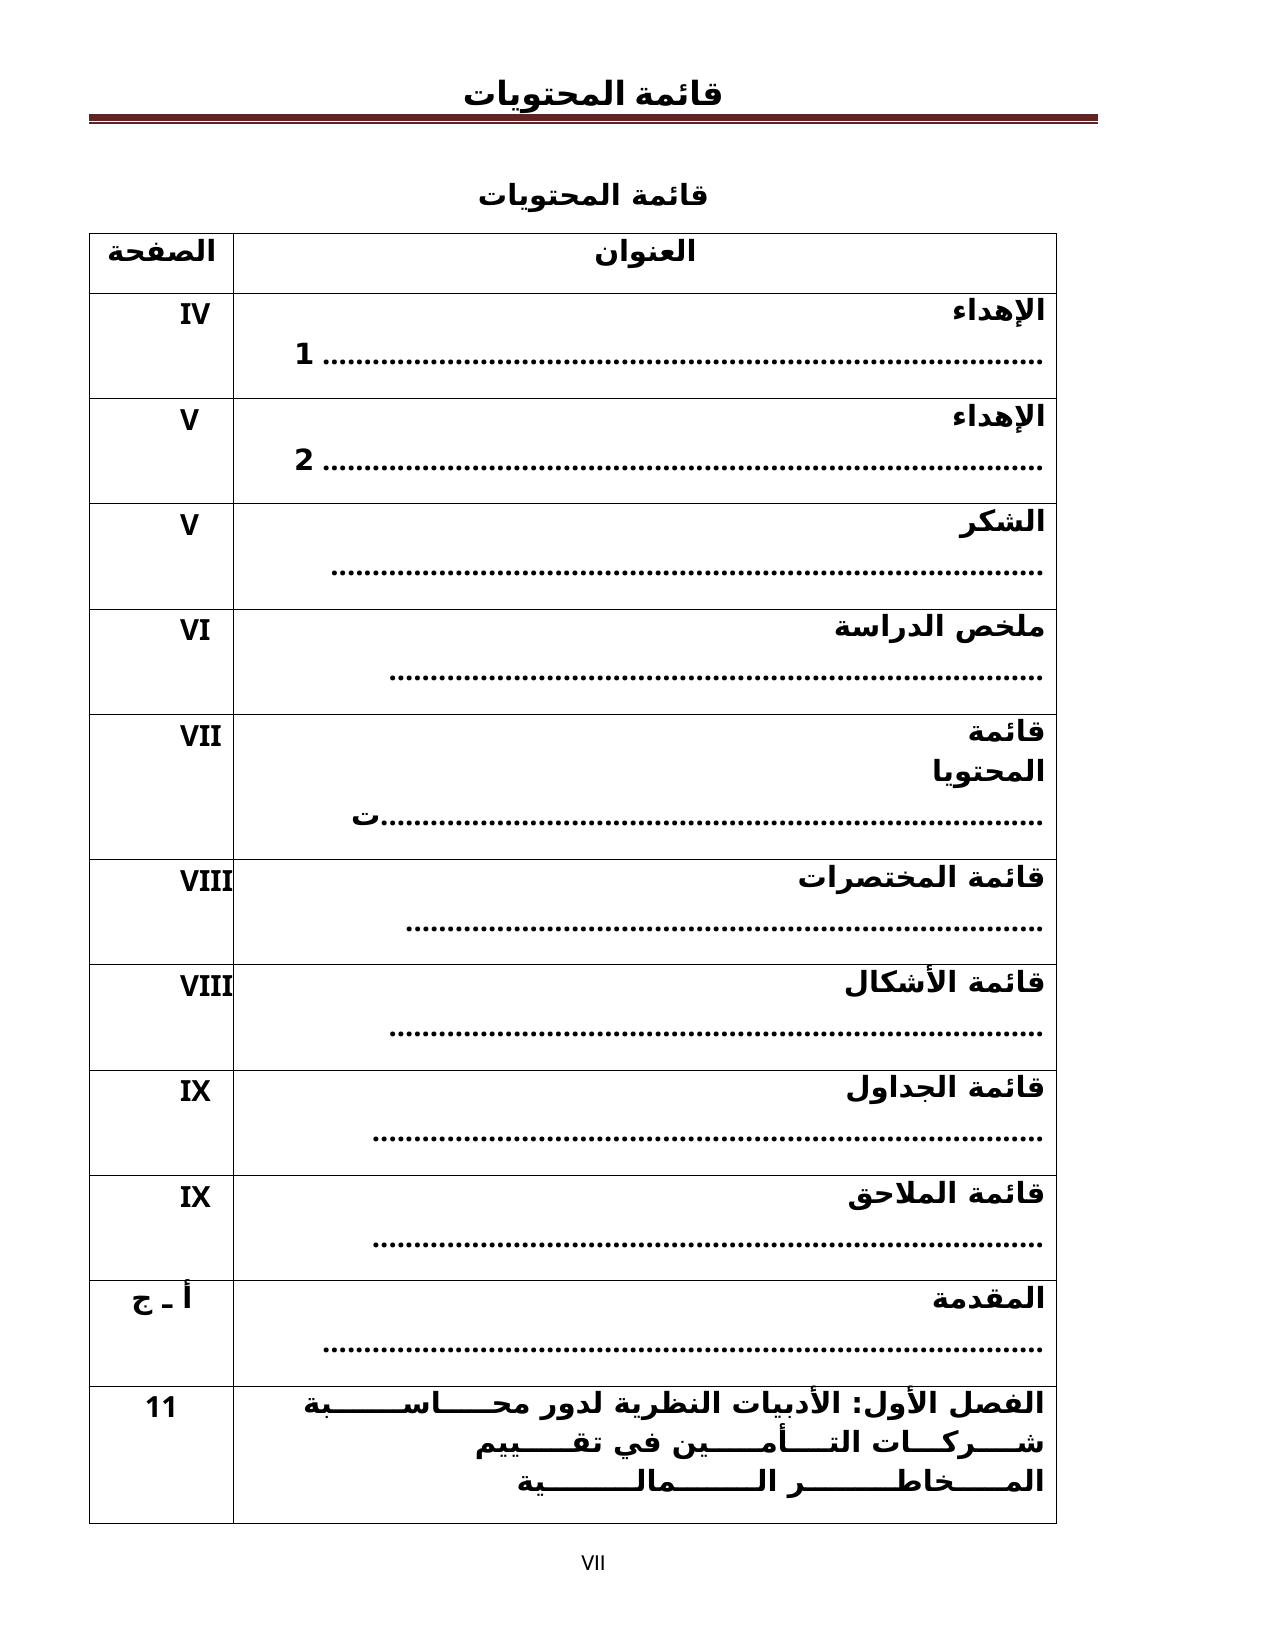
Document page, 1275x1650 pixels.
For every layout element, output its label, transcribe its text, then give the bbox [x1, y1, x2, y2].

table_cell [90, 860, 233, 964]
table_cell قائمة المختصرات ............................................................................. [234, 860, 1056, 964]
table_cell الإهداء2 ....................................................................................... [234, 399, 1056, 503]
text قائمة المحتويات [89, 178, 1098, 212]
table_cell الإهداء1 ....................................................................................... [234, 294, 1056, 398]
table_cell [90, 504, 233, 608]
table_cell الشكر ...................................................................................... [234, 504, 1056, 608]
table_cell [90, 610, 233, 714]
table_cell أ ـ ج [90, 1281, 233, 1386]
table_cell [90, 1176, 233, 1280]
table_cell [90, 715, 233, 859]
table_cell [90, 399, 233, 503]
table_cell [90, 1071, 233, 1175]
table_cell قائمة المحتويات................................................................................ [234, 715, 1056, 859]
table_cell قائمة الملاحق ................................................................................. [234, 1176, 1056, 1280]
table_cell ملخص الدراسة ............................................................................... [234, 610, 1056, 714]
table_cell [90, 294, 233, 398]
table_cell الفصل الأول: الأدبيات النظرية لدور محـــــاســـــــبة شــــركـــات التــــأمـــــين في تقـــــييم المـــــخاطـــــــــر الــــــــمالـــــــــية [234, 1387, 1056, 1523]
table_cell [90, 965, 233, 1069]
table_cell 11 [90, 1387, 233, 1523]
table_cell المقدمة ....................................................................................... [234, 1281, 1056, 1386]
table_header العنوان [234, 234, 1056, 292]
table_cell قائمة الأشكال ............................................................................... [234, 965, 1056, 1069]
table_header الصفحة [90, 234, 233, 292]
table_cell قائمة الجداول ................................................................................. [234, 1071, 1056, 1175]
